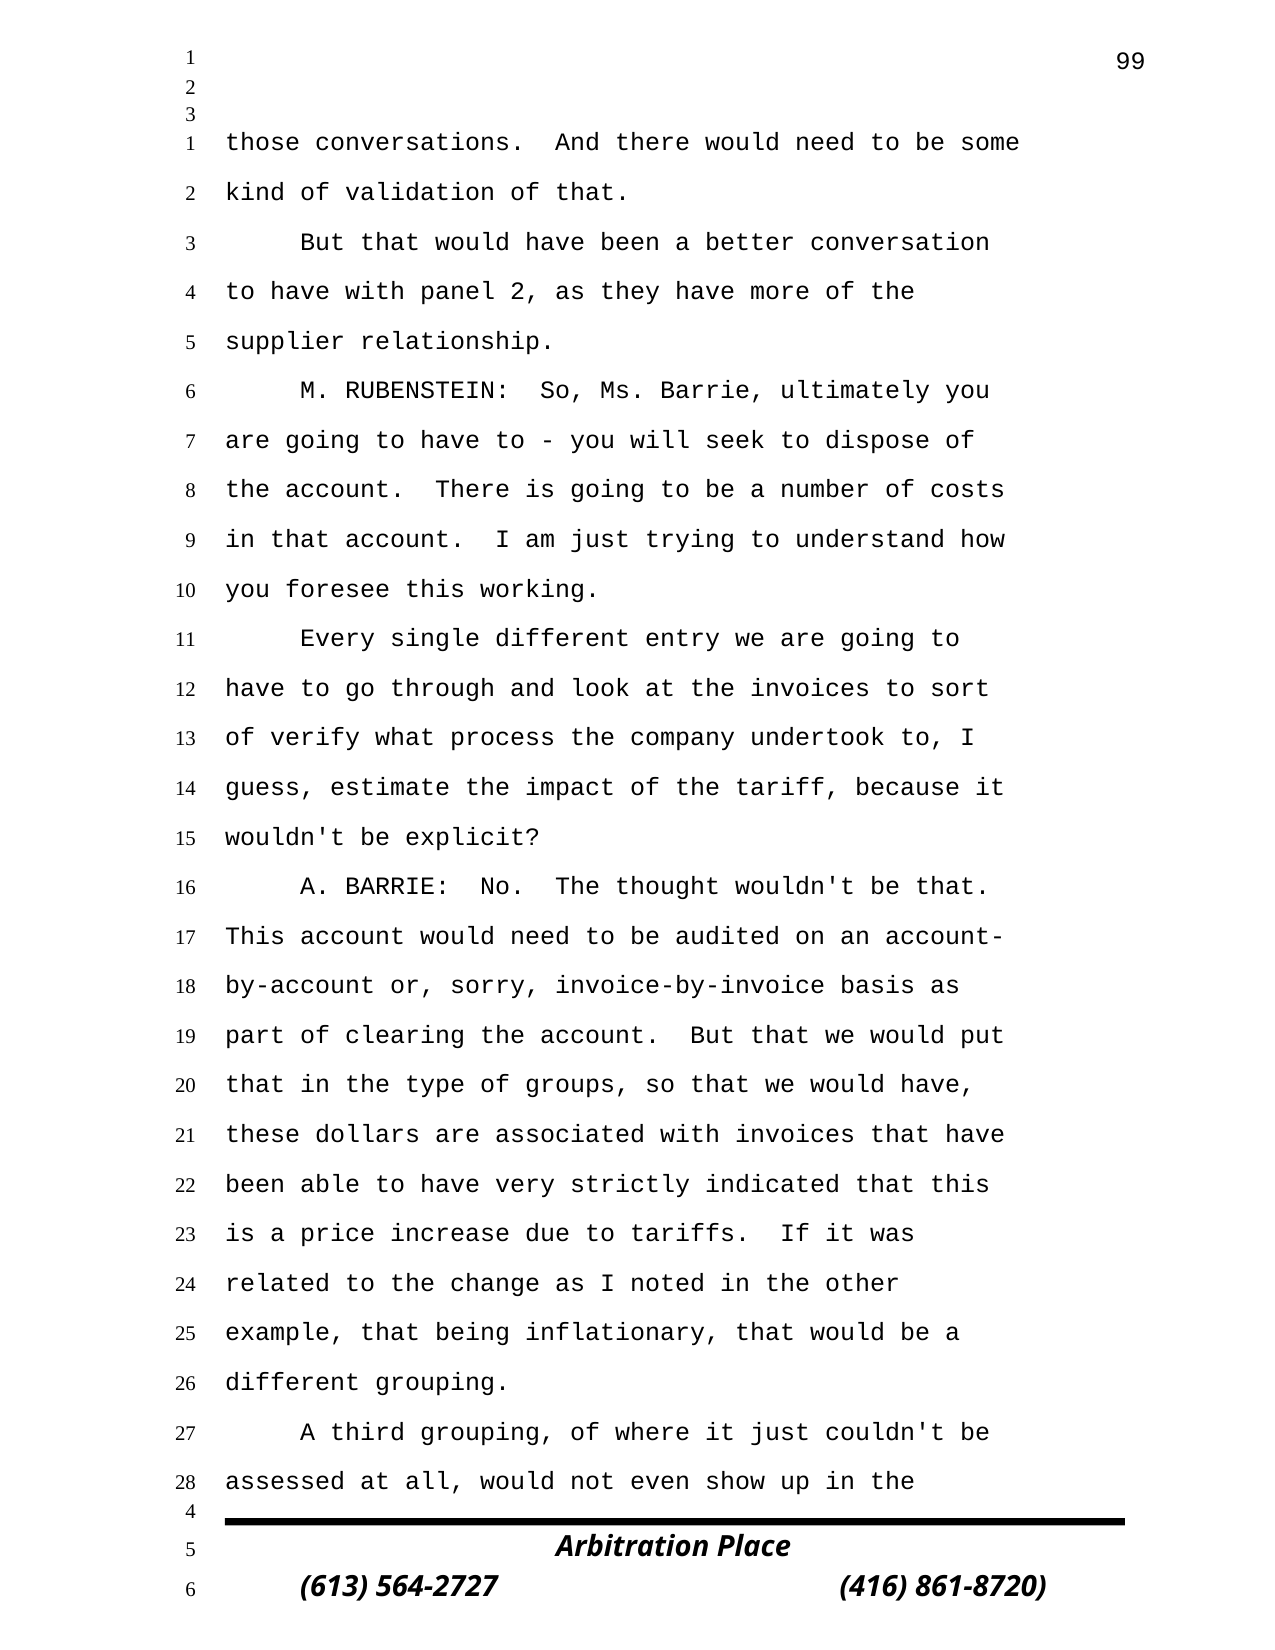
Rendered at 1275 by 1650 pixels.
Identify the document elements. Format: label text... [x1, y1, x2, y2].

text M. RUBENSTEIN: So, Ms. Barrie, ultimately you are going to have to - you will seek to dispose of the account. There is going to be a number of costs in that account. I am just trying to understand how you foresee this working. [225, 378, 1033, 604]
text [225, 1419, 1033, 1497]
text A. BARRIE: No. The thought wouldn't be that. This account would need to be audited on an account-by-account or, sorry, invoice-by-invoice basis as part of clearing the account. But that we would put that in the type of groups, so that we would have, these dollars are associated with invoices that have been able to have very strictly indicated that this is a price increase due to tariffs. If it was related to the change as I noted in the other example, that being inflationary, that would be a different grouping. [225, 874, 1033, 1398]
text Every single different entry we are going to have to go through and look at the invoices to sort of verify what process the company undertook to, I guess, estimate the impact of the tariff, because it wouldn't be explicit? [225, 626, 1033, 852]
text But that would have been a better conversation to have with panel 2, as they have more of the supplier relationship. [225, 229, 1033, 357]
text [225, 130, 1033, 208]
